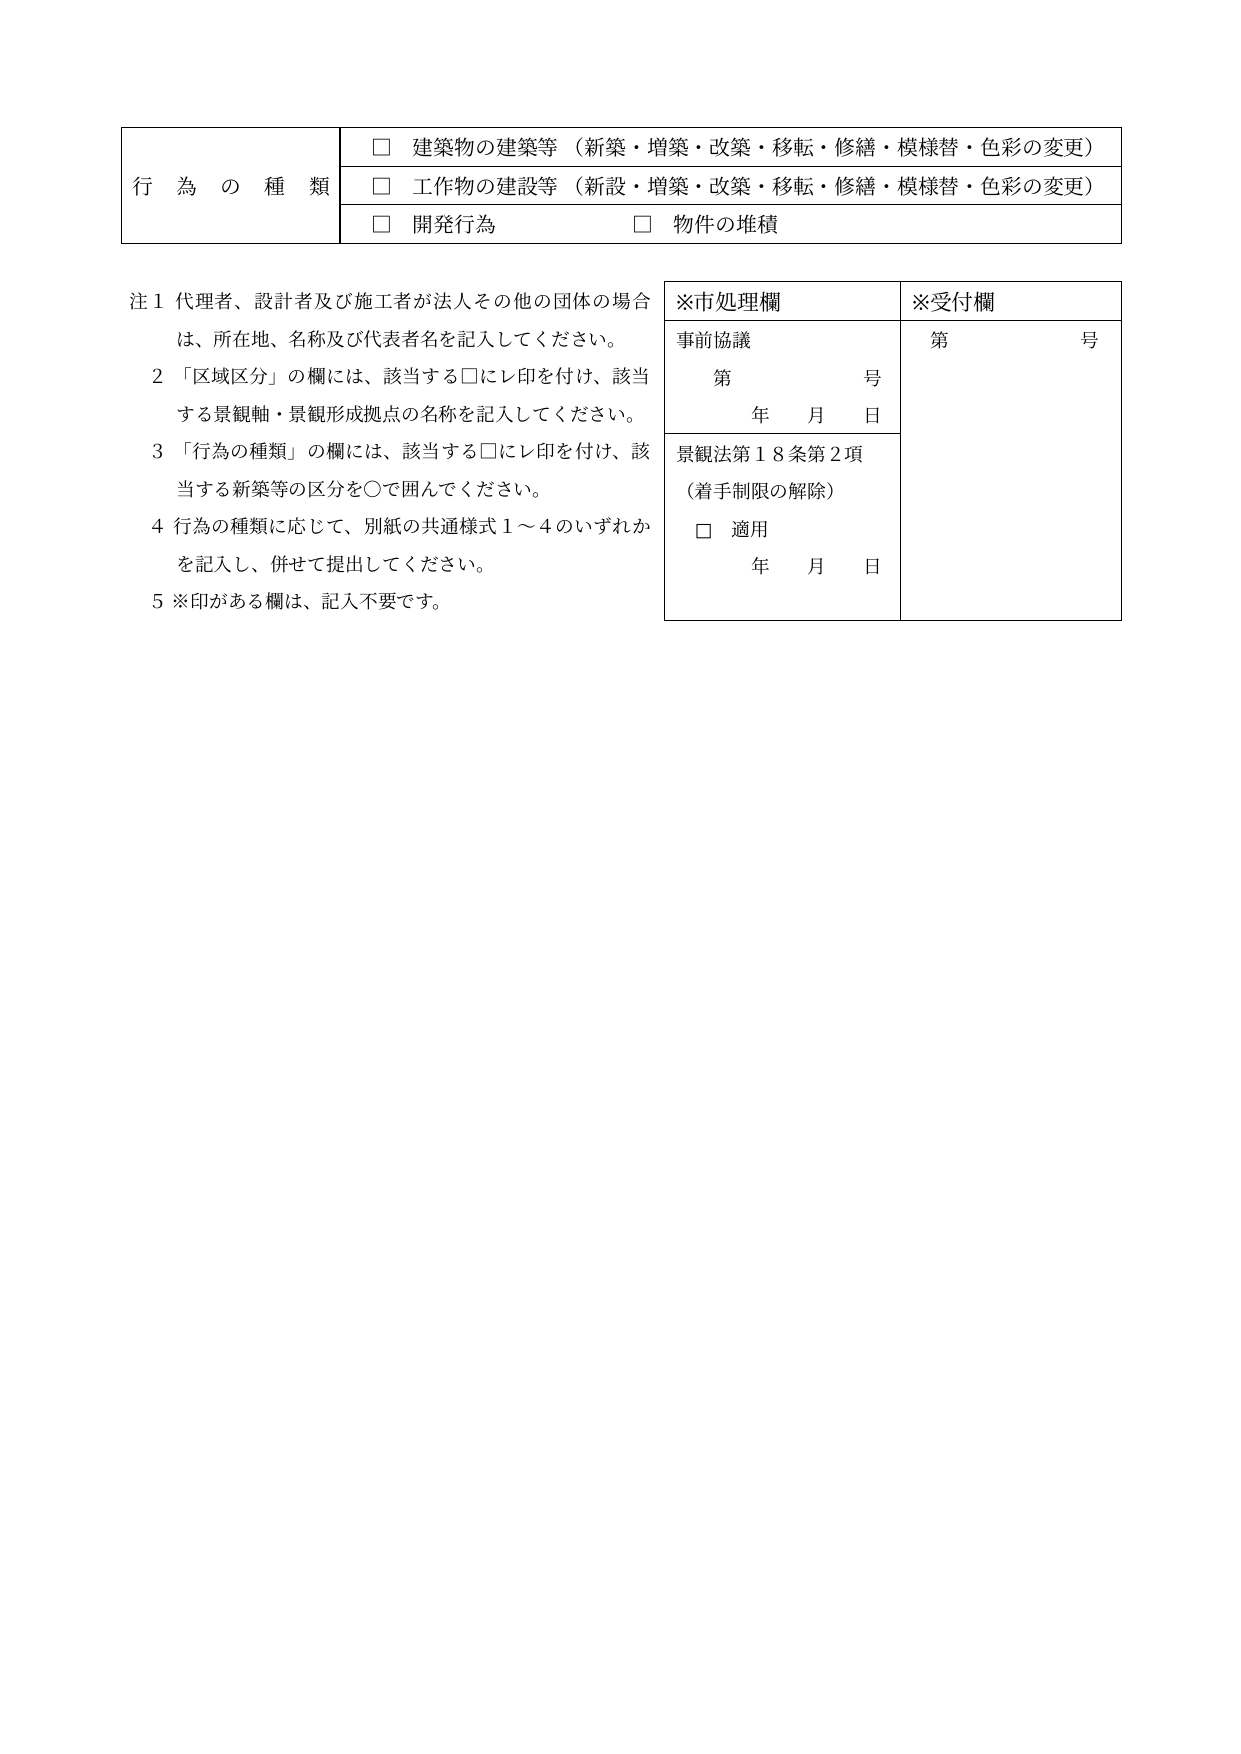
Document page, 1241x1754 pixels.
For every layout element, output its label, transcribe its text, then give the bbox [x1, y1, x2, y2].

table_header ※受付欄 [901, 282, 1121, 320]
table_cell [861, 205, 1121, 243]
table_header ※市処理欄 [665, 282, 900, 320]
table_cell □ 工作物の建設等 （新設・増築・改築・移転・修繕・模様替・色彩の変更） [341, 167, 1121, 204]
table_cell 行為の種類 [122, 128, 339, 243]
table_cell □ 物件の堆積 [601, 205, 861, 243]
table_header 注１ 代理者、設計者及び施工者が法人その他の団体の場合は、所在地、名称及び代表者名を記入してください。 ２ 「区域区分」の欄には、該当する□にレ印を付け、該当する景観軸・景観形成拠点の名称を記入してください。 ３ 「行為の種類」の欄には、該当する□にレ印を付け、該当する新築等の区分を○で囲んでください。 ４ 行為の種類に応じて、別紙の共通様式１～４のいずれかを記入し、併せて提出してください。 ５ ※印がある欄は、記入不要です。 [118, 281, 664, 620]
table_cell 事前協議 第 号 年 月 日 [665, 321, 900, 433]
table_cell 第 号 [901, 321, 1121, 620]
table_cell □ 建築物の建築等 （新築・増築・改築・移転・修繕・模様替・色彩の変更） [341, 128, 1121, 166]
table_cell □ 開発行為 [341, 205, 601, 243]
table_cell 景観法第１８条第２項 （着手制限の解除） □ 適用 年 月 日 [665, 434, 900, 620]
